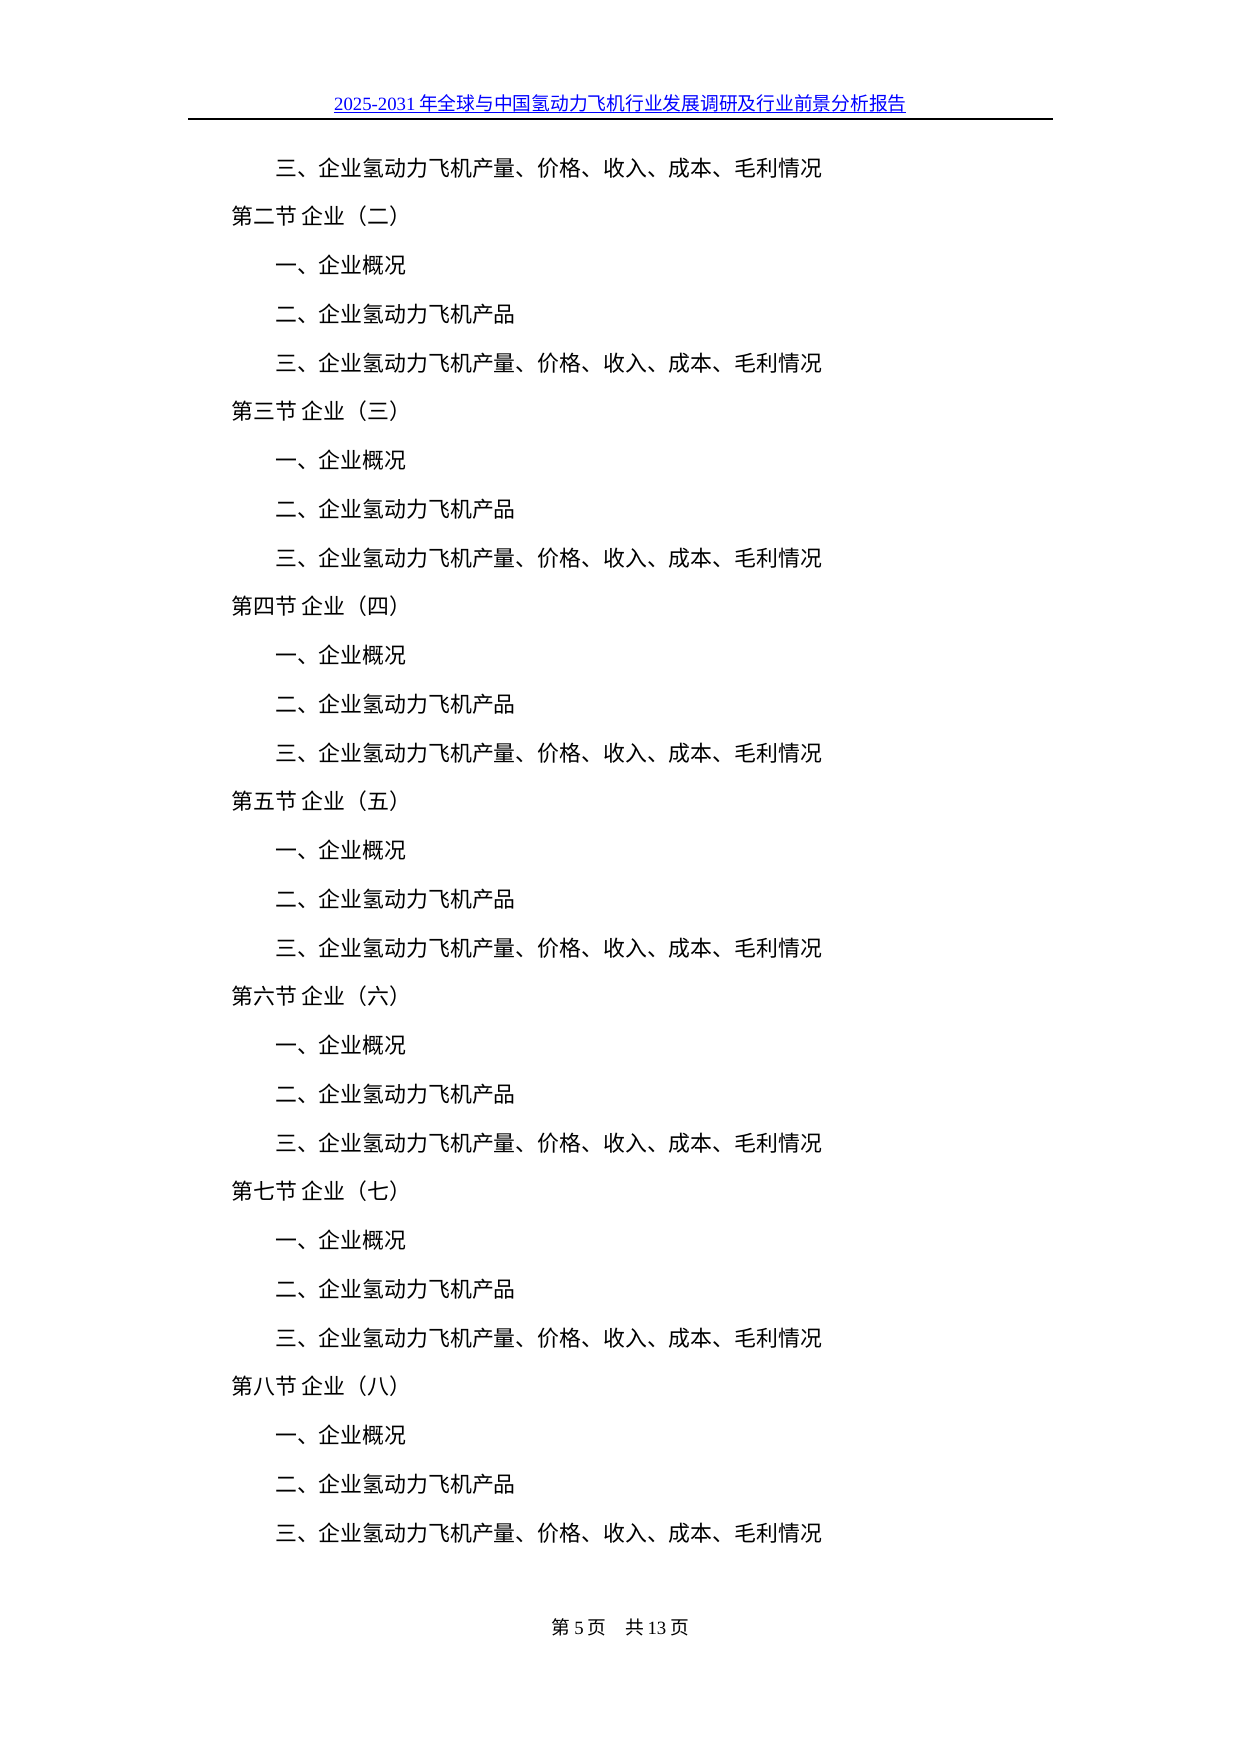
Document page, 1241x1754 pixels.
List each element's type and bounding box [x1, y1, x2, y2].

text [187, 150, 1053, 1548]
